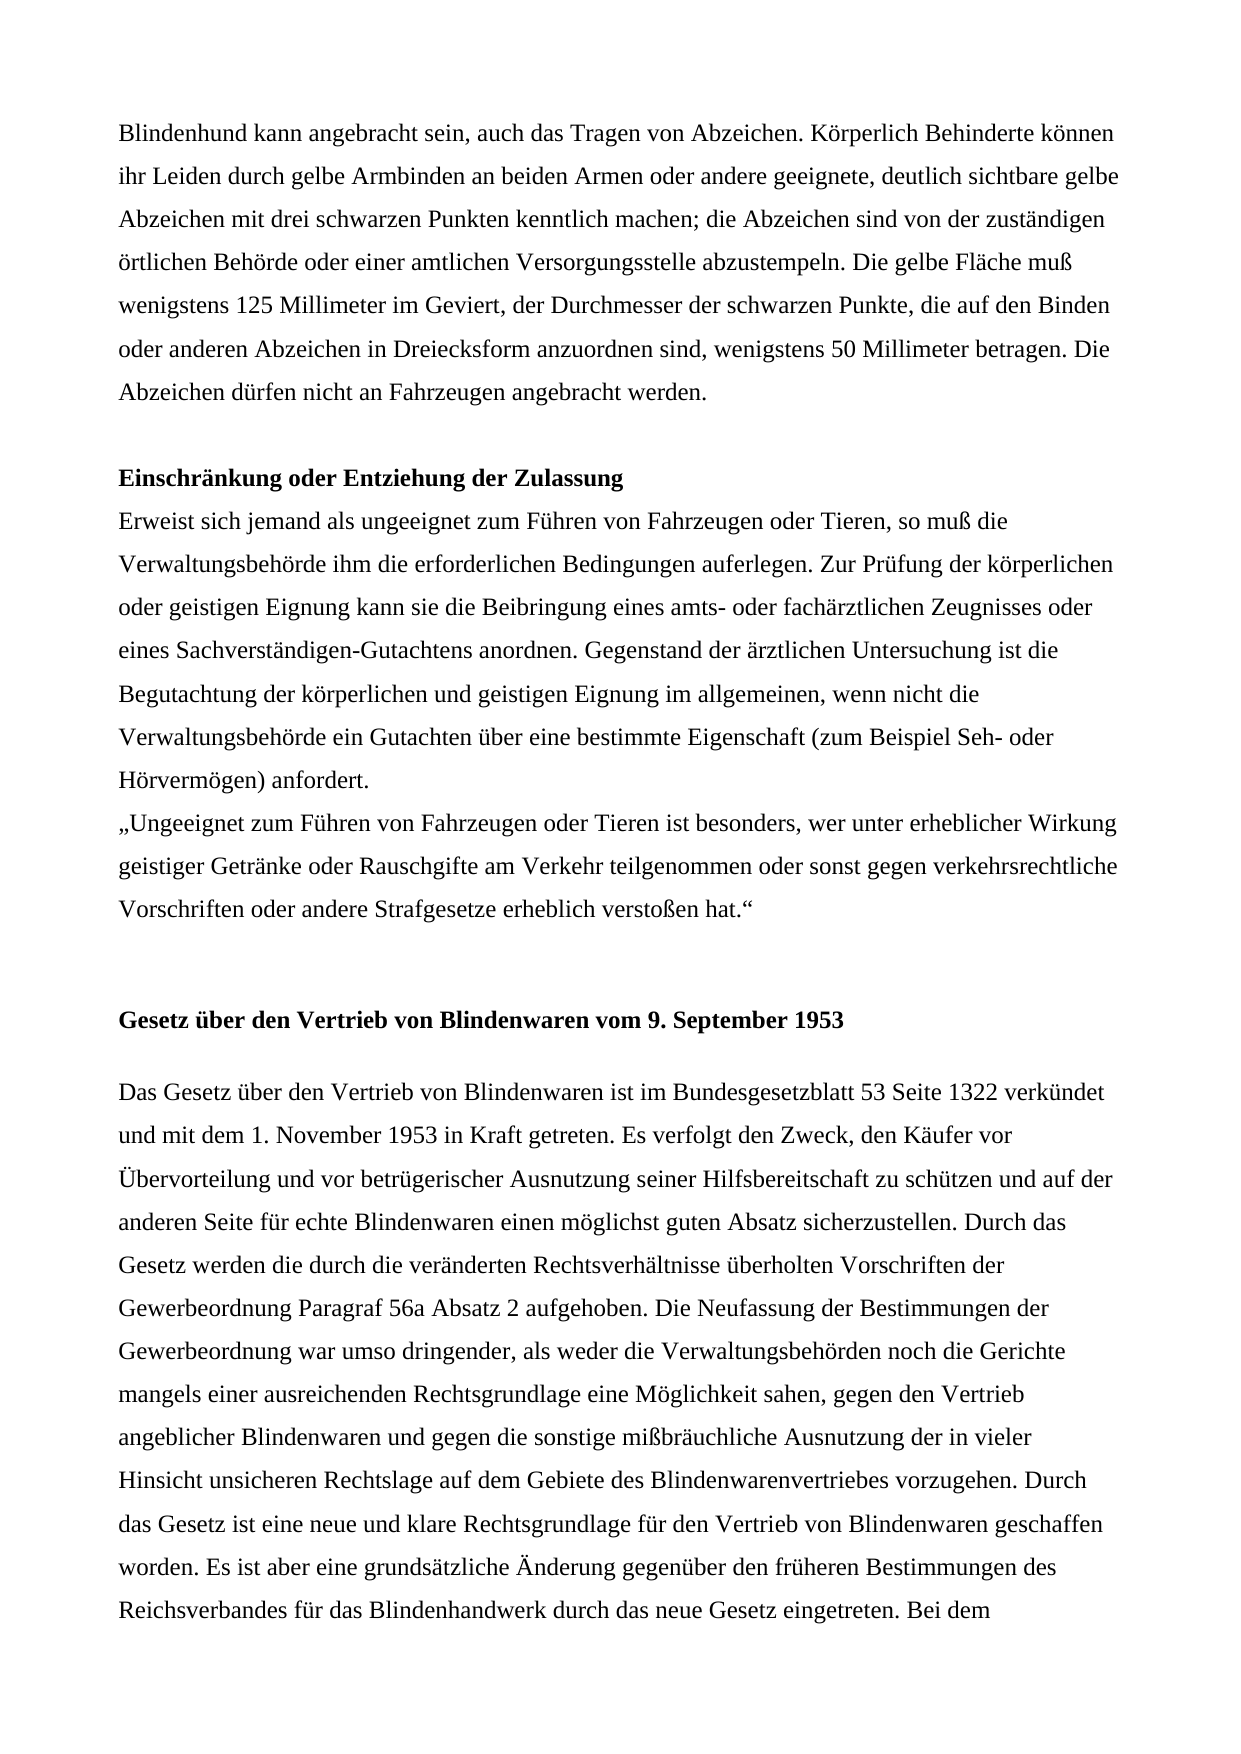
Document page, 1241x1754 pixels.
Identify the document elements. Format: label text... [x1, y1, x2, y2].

text „Ungeeignet zum Führen von Fahrzeugen oder Tieren ist besonders, wer unter erheblicher Wirkung geistiger Getränke oder Rauschgifte am Verkehr teilgenommen oder sonst gegen verkehrsrechtliche Vorschriften oder andere Strafgesetze erheblich verstoßen hat.“ [118, 808, 1122, 923]
text Einschränkung oder Entziehung der Zulassung [118, 463, 1122, 492]
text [118, 1077, 1122, 1624]
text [118, 118, 1122, 406]
subtitle Gesetz über den Vertrieb von Blindenwaren vom 9. September 1953 [118, 1006, 1122, 1034]
text Erweist sich jemand als ungeeignet zum Führen von Fahrzeugen oder Tieren, so muß die Verwaltungsbehörde ihm die erforderlichen Bedingungen auferlegen. Zur Prüfung der körperlichen oder geistigen Eignung kann sie die Beibringung eines amts- oder fachärztlichen Zeugnisses oder eines Sachverständigen-Gutachtens anordnen. Gegenstand der ärztlichen Untersuchung ist die Begutachtung der körperlichen und geistigen Eignung im allgemeinen, wenn nicht die Verwaltungsbehörde ein Gutachten über eine bestimmte Eigenschaft (zum Beispiel Seh- oder Hörvermögen) anfordert. [118, 506, 1122, 794]
